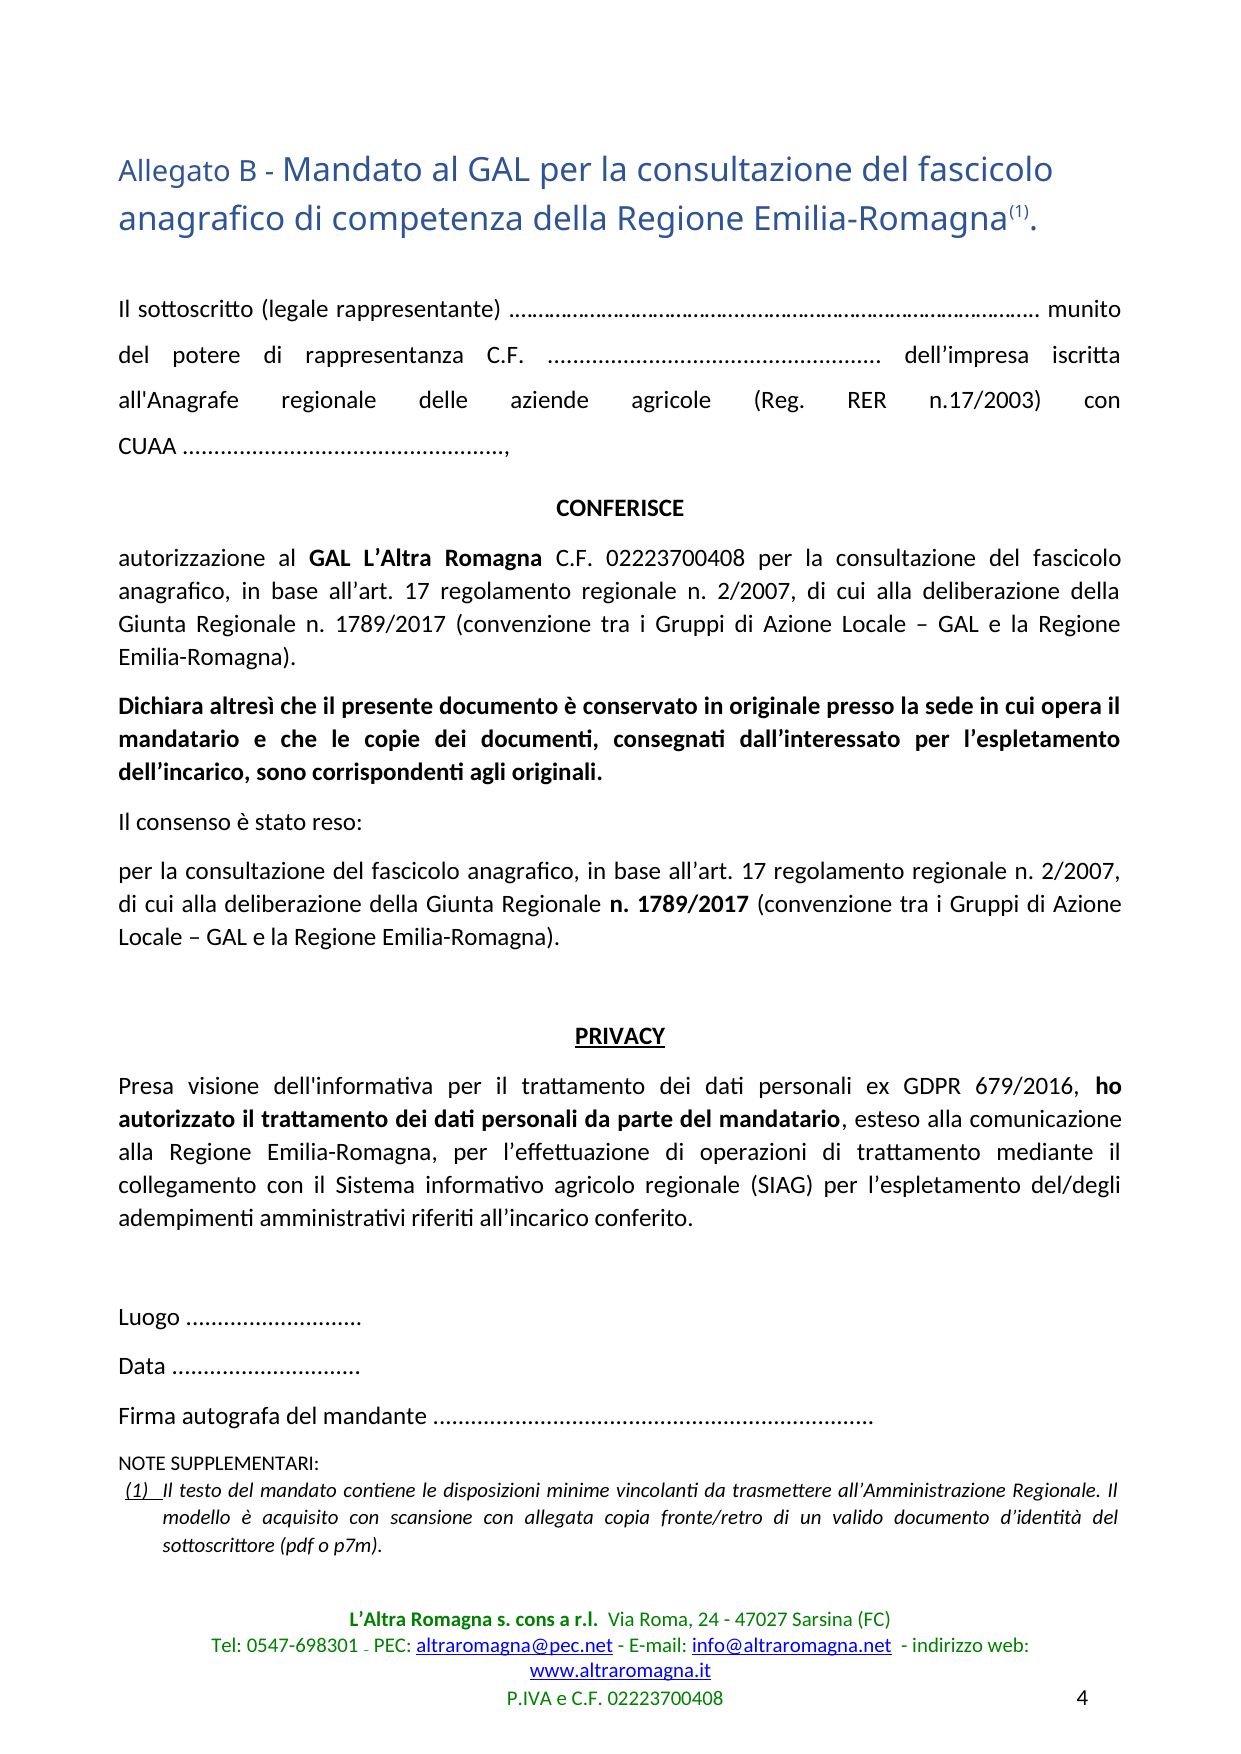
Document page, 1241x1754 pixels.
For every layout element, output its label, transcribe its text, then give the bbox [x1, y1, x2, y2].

subtitle Allegato B - Mandato al GAL per la consultazione del fascicolo anagrafico di competenza della Regione Emilia-Romagna(1). [118, 146, 1122, 240]
text Presa visione dell'informativa per il trattamento dei dati personali ex GDPR 679/2016, ho autorizzato il trattamento dei dati personali da parte del mandatario, esteso alla comunicazione alla Regione Emilia-Romagna, per l’effettuazione di operazioni di trattamento mediante il collegamento con il Sistema informativo agricolo regionale (SIAG) per l’espletamento del/degli adempimenti amministrativi riferiti all’incarico conferito. [118, 1070, 1122, 1232]
text Firma autografa del mandante ...................................................................... [118, 1400, 1122, 1431]
text Luogo ............................ [118, 1301, 1122, 1331]
text per la consultazione del fascicolo anagrafico, in base all’art. 17 regolamento regionale n. 2/2007, di cui alla deliberazione della Giunta Regionale n. 1789/2017 (convenzione tra i Gruppi di Azione Locale – GAL e la Regione Emilia-Romagna). [118, 856, 1122, 952]
text Il sottoscritto (legale rappresentante) .…………………………………..………………………………………….. munito del potere di rappresentanza C.F. ..................................................... dell’impresa iscritta all'Anagrafe regionale delle aziende agricole (Reg. RER n.17/2003) con CUAA ..................................................., [118, 293, 1122, 461]
list Il testo del mandato contiene le disposizioni minime vincolanti da trasmettere all’Amministrazione Regionale. Il modello è acquisito con scansione con allegata copia fronte/retro di un valido documento d’identità del sottoscrittore (pdf o p7m). [125, 1477, 1122, 1557]
text Dichiara altresì che il presente documento è conservato in originale presso la sede in cui opera il mandatario e che le copie dei documenti, consegnati dall’interessato per l’espletamento dell’incarico, sono corrispondenti agli originali. [118, 691, 1122, 787]
text Data .............................. [118, 1351, 1122, 1381]
text Il consenso è stato reso: [118, 806, 1122, 836]
text PRIVACY [118, 1021, 1122, 1051]
text CONFERISCE [118, 493, 1122, 523]
text NOTE SUPPLEMENTARI: [118, 1450, 1122, 1475]
text autorizzazione al GAL L’Altra Romagna C.F. 02223700408 per la consultazione del fascicolo anagrafico, in base all’art. 17 regolamento regionale n. 2/2007, di cui alla deliberazione della Giunta Regionale n. 1789/2017 (convenzione tra i Gruppi di Azione Locale – GAL e la Regione Emilia-Romagna). [118, 542, 1122, 671]
